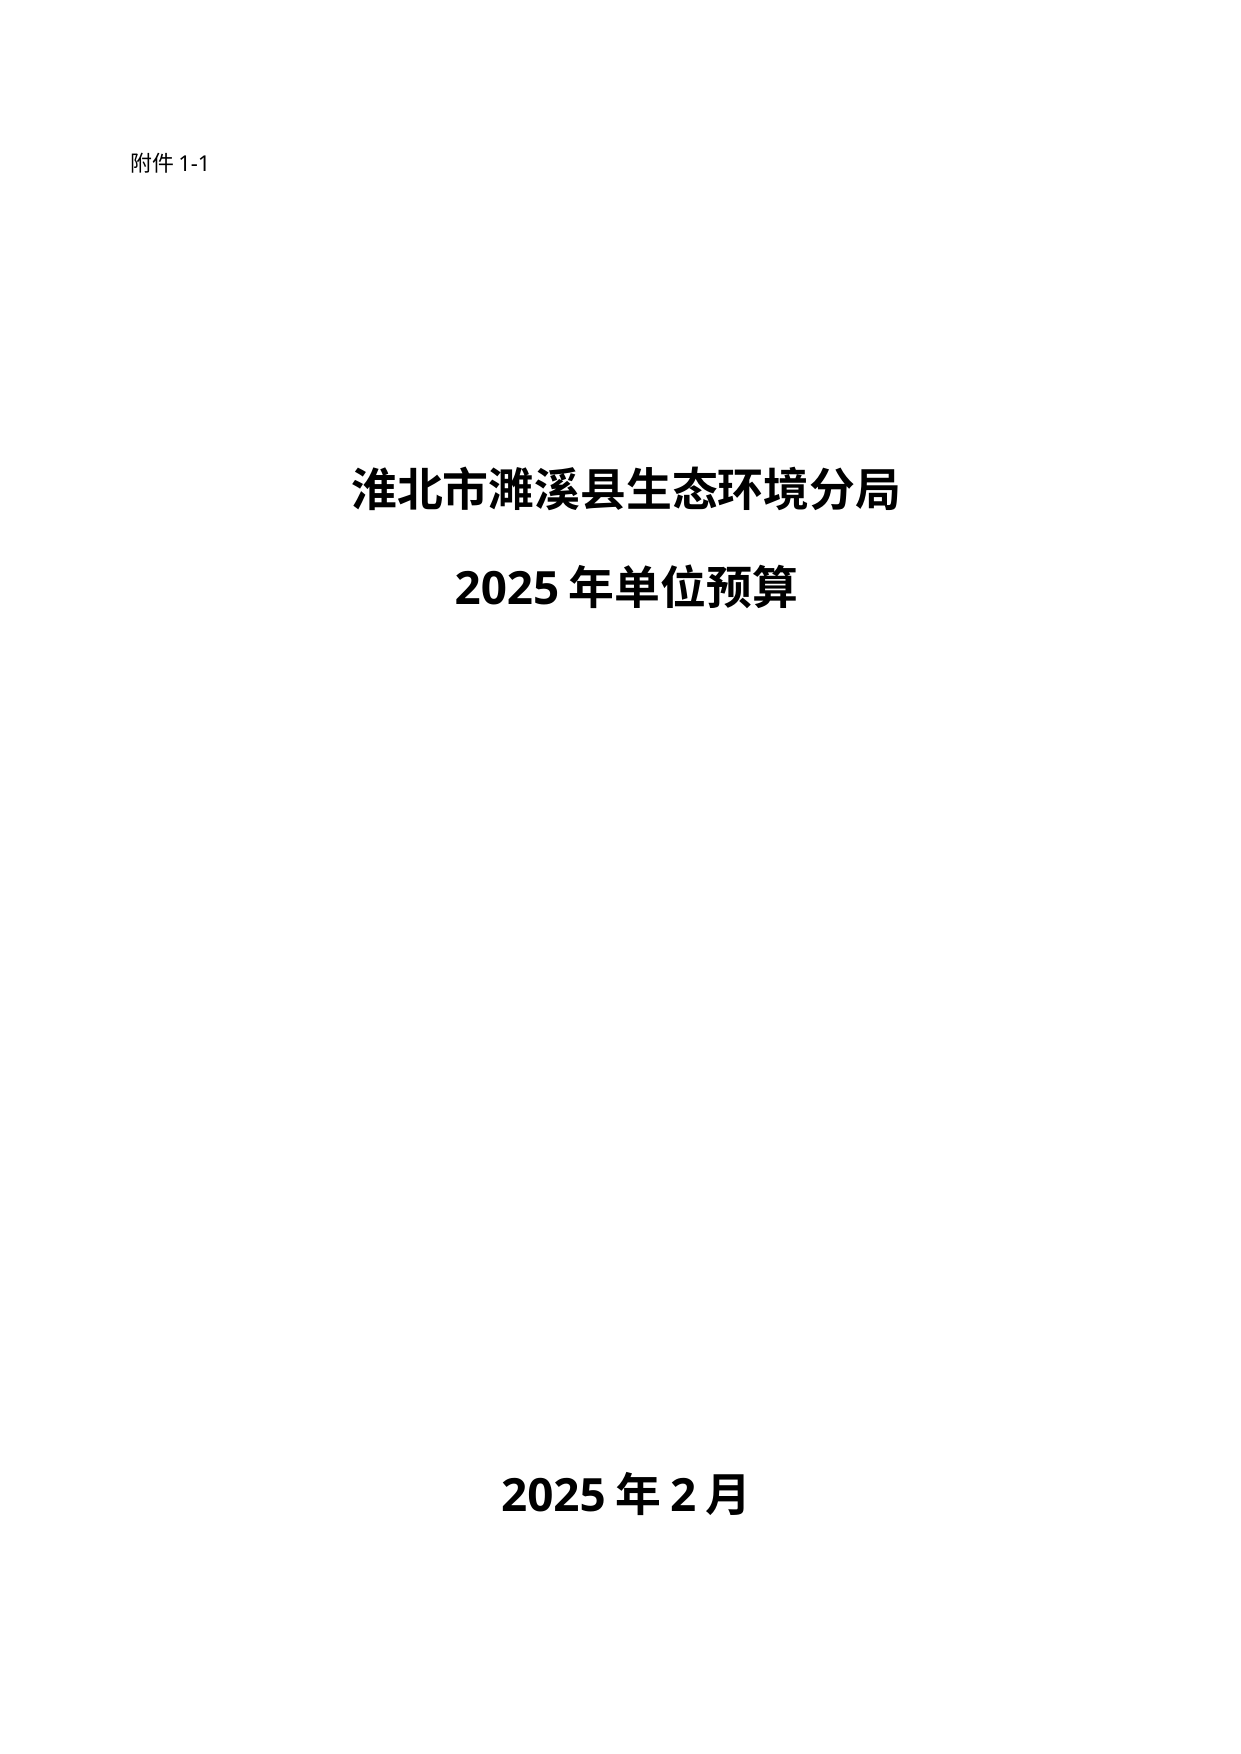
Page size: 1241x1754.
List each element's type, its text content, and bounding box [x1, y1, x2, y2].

text 2025年2月 [130, 1465, 1122, 1523]
text 2025年单位预算 [130, 536, 1122, 633]
text 淮北市濉溪县生态环境分局 [130, 438, 1122, 536]
text 附件1-1 [130, 146, 1122, 178]
